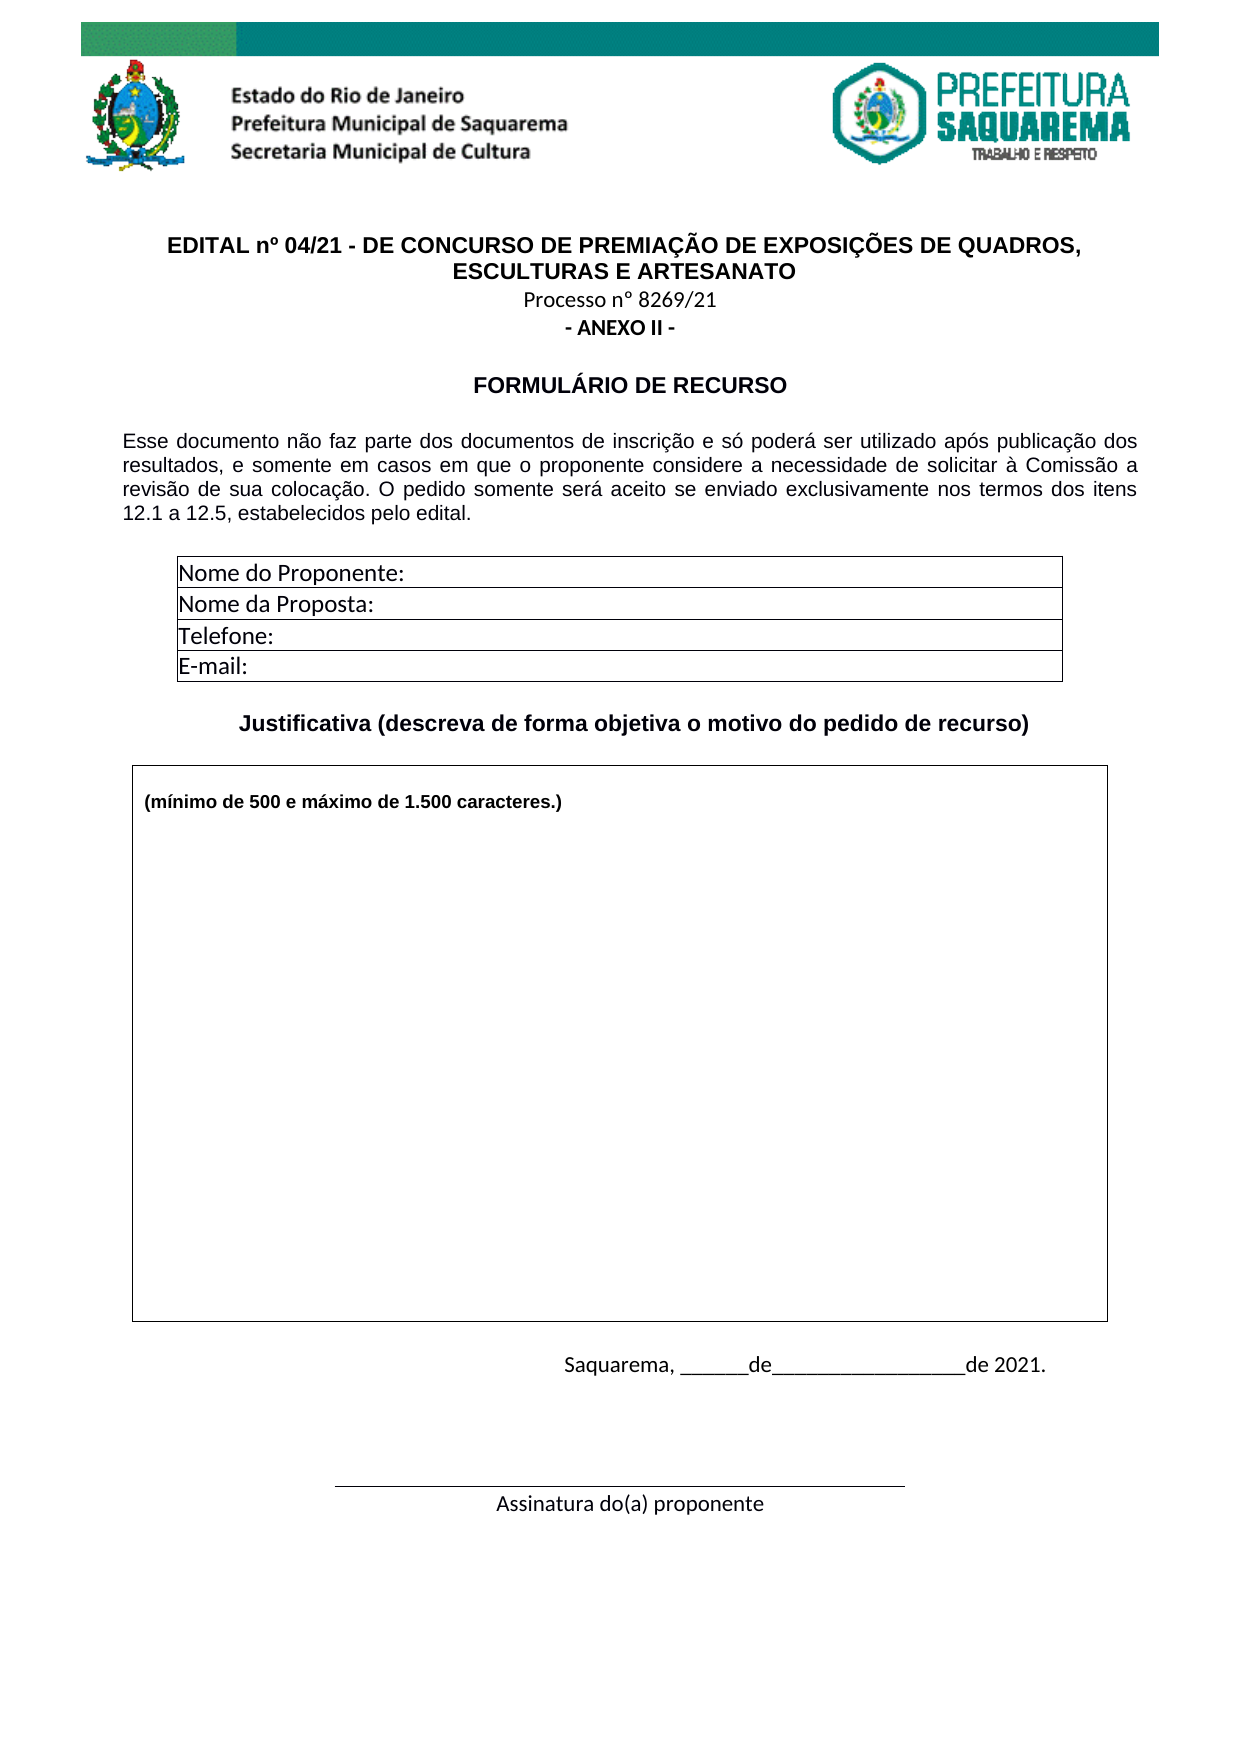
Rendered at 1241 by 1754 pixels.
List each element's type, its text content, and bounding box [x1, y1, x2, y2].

table_cell Telefone: [178, 620, 1062, 650]
text Processo nº 8269/21 [89, 285, 1151, 313]
table_cell Nome da Proposta: [178, 588, 1062, 619]
table_header Nome do Proponente: [178, 557, 1062, 587]
list Saquarema, ______de_________________de 2021. [162, 1350, 1047, 1378]
picture [81, 22, 1159, 192]
table_cell E-mail: [178, 651, 1062, 681]
table_header (mínimo de 500 e máximo de 1.500 caracteres.) [133, 766, 1107, 1321]
text Esse documento não faz parte dos documentos de inscrição e só poderá ser utilizado após publicação dos resultados, e somente em casos em que o proponente considere a necessidade de solicitar à Comissão a revisão de sua colocação. O pedido somente será aceito se enviado exclusivamente nos termos dos itens 12.1 a 12.5, estabelecidos pelo edital. [122, 429, 1139, 525]
subtitle Justificativa (descreva de forma objetiva o motivo do pedido de recurso) [111, 710, 1151, 736]
subtitle EDITAL nº 04/21 - DE CONCURSO DE PREMIAÇÃO DE EXPOSIÇÕES DE QUADROS, ESCULTURAS E ARTESANATO [116, 232, 1132, 285]
text - ANEXO II - [89, 313, 1151, 341]
text Assinatura do(a) proponente [109, 1482, 1151, 1517]
subtitle FORMULÁRIO DE RECURSO [109, 372, 1151, 399]
